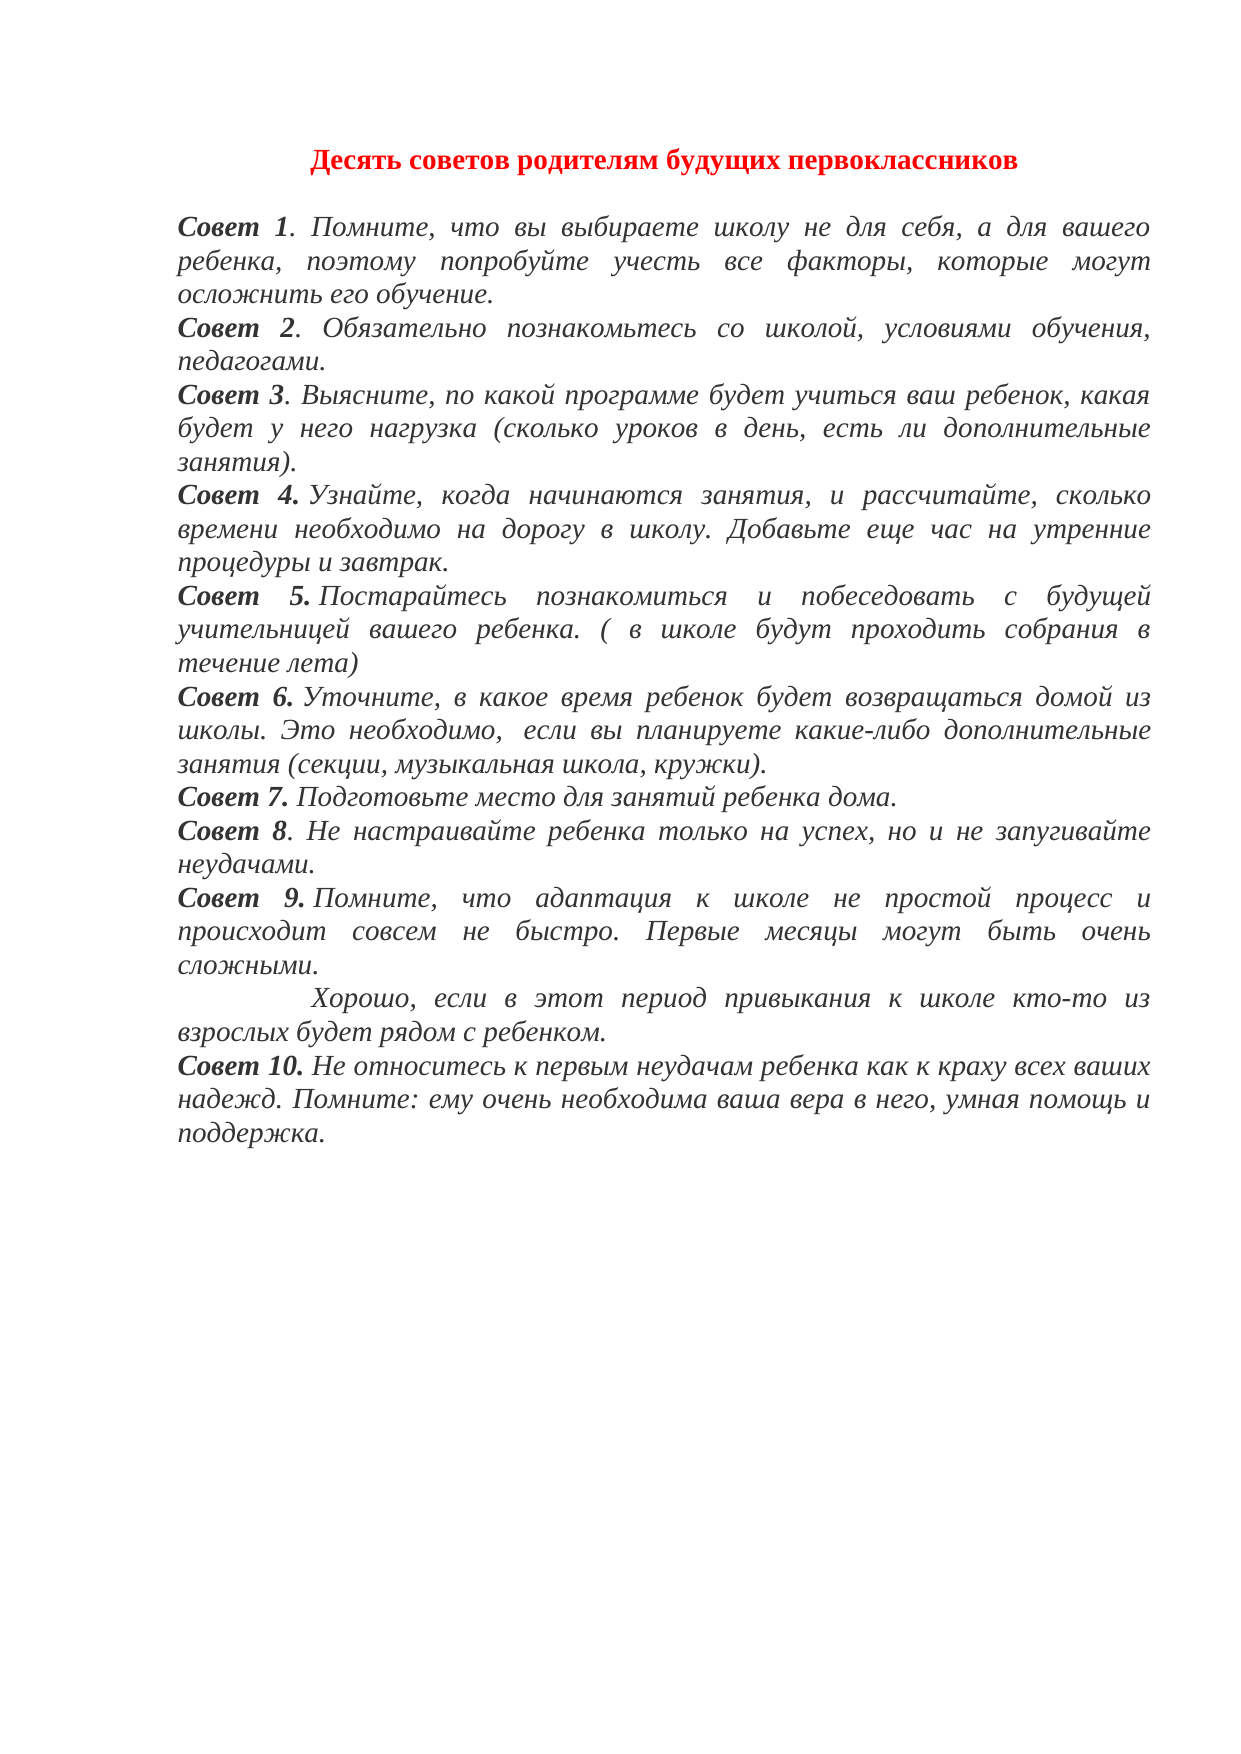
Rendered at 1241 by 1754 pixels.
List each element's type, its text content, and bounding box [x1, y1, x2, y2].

text Совет 3. Выясните, по какой программе будет учиться ваш ребенок, какая будет у него нагрузка (сколько уроков в день, есть ли дополнительные занятия). [177, 377, 1152, 477]
text Совет 8. Не настраивайте ребенка только на успех, но и не запугивайте неудачами. [177, 813, 1152, 880]
text Совет 4. Узнайте, когда начинаются занятия, и рассчитайте, сколько времени необходимо на дорогу в школу. Добавьте еще час на утренние процедуры и завтрак. [177, 477, 1152, 578]
text Совет 7. Подготовьте место для занятий ребенка дома. [177, 779, 1152, 813]
text Совет 5. Постарайтесь познакомиться и побеседовать с будущей учительницей вашего ребенка. ( в школе будут проходить собрания в течение лета) [177, 578, 1152, 679]
text Совет 10. Не относитесь к первым неудачам ребенка как к краху всех ваших надежд. Помните: ему очень необходима ваша вера в него, умная помощь и поддержка. [177, 1048, 1152, 1148]
text Совет 2. Обязательно познакомьтесь со школой, условиями обучения, педагогами. [177, 310, 1152, 377]
text Совет 9. Помните, что адаптация к школе не простой процесс и происходит совсем не быстро. Первые месяцы могут быть очень сложными. Хорошо, если в этот период привыкания к школе кто-то из взрослых будет рядом с ребенком. [177, 880, 1152, 1048]
text Совет 6. Уточните, в какое время ребенок будет возвращаться домой из школы. Это необходимо, если вы планируете какие-либо дополнительные занятия (секции, музыкальная школа, кружки). [177, 679, 1152, 779]
text Десять советов родителям будущих первоклассников [177, 118, 1152, 176]
text Совет 1. Помните, что вы выбираете школу не для себя, а для вашего ребенка, поэтому попробуйте учесть все факторы, которые могут осложнить его обучение. [177, 209, 1152, 310]
